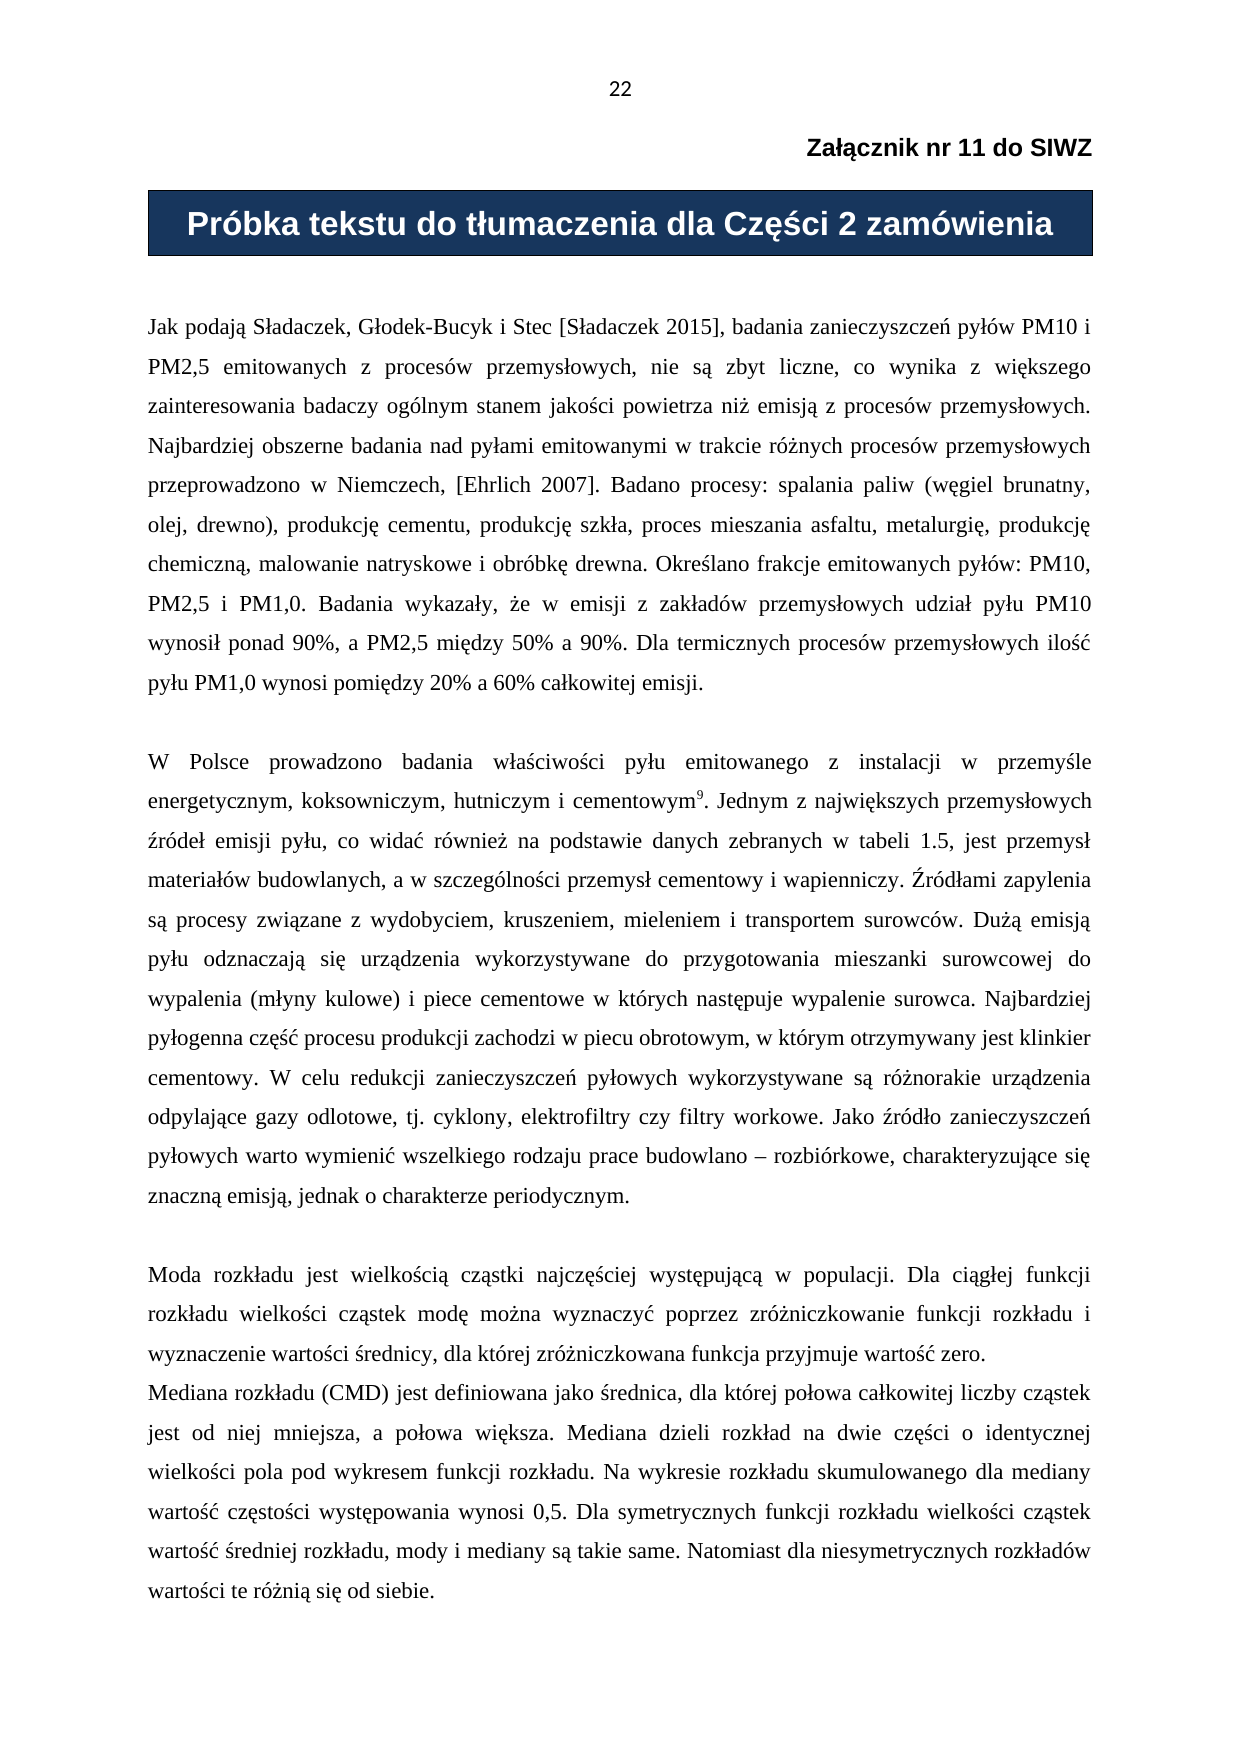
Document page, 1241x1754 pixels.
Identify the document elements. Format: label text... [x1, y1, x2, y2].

text Jak podają Sładaczek, Głodek-Bucyk i Stec [Sładaczek 2015], badania zanieczyszczeń pyłów PM10 i PM2,5 emitowanych z procesów przemysłowych, nie są zbyt liczne, co wynika z większego zainteresowania badaczy ogólnym stanem jakości powietrza niż emisją z procesów przemysłowych. Najbardziej obszerne badania nad pyłami emitowanymi w trakcie różnych procesów przemysłowych przeprowadzono w Niemczech, [Ehrlich 2007]. Badano procesy: spalania paliw (węgiel brunatny, olej, drewno), produkcję cementu, produkcję szkła, proces mieszania asfaltu, metalurgię, produkcję chemiczną, malowanie natryskowe i obróbkę drewna. Określano frakcje emitowanych pyłów: PM10, PM2,5 i PM1,0. Badania wykazały, że w emisji z zakładów przemysłowych udział pyłu PM10 wynosił ponad 90%, a PM2,5 między 50% a 90%. Dla termicznych procesów przemysłowych ilość pyłu PM1,0 wynosi pomiędzy 20% a 60% całkowitej emisji. [148, 313, 1092, 695]
text Moda rozkładu jest wielkością cząstki najczęściej występującą w populacji. Dla ciągłej funkcji rozkładu wielkości cząstek modę można wyznaczyć poprzez zróżniczkowanie funkcji rozkładu i wyznaczenie wartości średnicy, dla której zróżniczkowana funkcja przyjmuje wartość zero. [148, 1261, 1092, 1366]
text Mediana rozkładu (CMD) jest definiowana jako średnica, dla której połowa całkowitej liczby cząstek jest od niej mniejsza, a połowa większa. Mediana dzieli rozkład na dwie części o identycznej wielkości pola pod wykresem funkcji rozkładu. Na wykresie rozkładu skumulowanego dla mediany wartość częstości występowania wynosi 0,5. Dla symetrycznych funkcji rozkładu wielkości cząstek wartość średniej rozkładu, mody i mediany są takie same. Natomiast dla niesymetrycznych rozkładów wartości te różnią się od siebie. [148, 1379, 1092, 1603]
text W Polsce prowadzono badania właściwości pyłu emitowanego z instalacji w przemyśle energetycznym, koksowniczym, hutniczym i cementowym9. Jednym z największych przemysłowych źródeł emisji pyłu, co widać również na podstawie danych zebranych w tabeli 1.5, jest przemysł materiałów budowlanych, a w szczególności przemysł cementowy i wapienniczy. Źródłami zapylenia są procesy związane z wydobyciem, kruszeniem, mieleniem i transportem surowców. Dużą emisją pyłu odznaczają się urządzenia wykorzystywane do przygotowania mieszanki surowcowej do wypalenia (młyny kulowe) i piece cementowe w których następuje wypalenie surowca. Najbardziej pyłogenna część procesu produkcji zachodzi w piecu obrotowym, w którym otrzymywany jest klinkier cementowy. W celu redukcji zanieczyszczeń pyłowych wykorzystywane są różnorakie urządzenia odpylające gazy odlotowe, tj. cyklony, elektrofiltry czy filtry workowe. Jako źródło zanieczyszczeń pyłowych warto wymienić wszelkiego rodzaju prace budowlano – rozbiórkowe, charakteryzujące się znaczną emisją, jednak o charakterze periodycznym. [148, 748, 1092, 1208]
table_header Próbka tekstu do tłumaczenia dla Części 2 zamówienia [149, 191, 1092, 255]
text Załącznik nr 11 do SIWZ [148, 133, 1092, 162]
